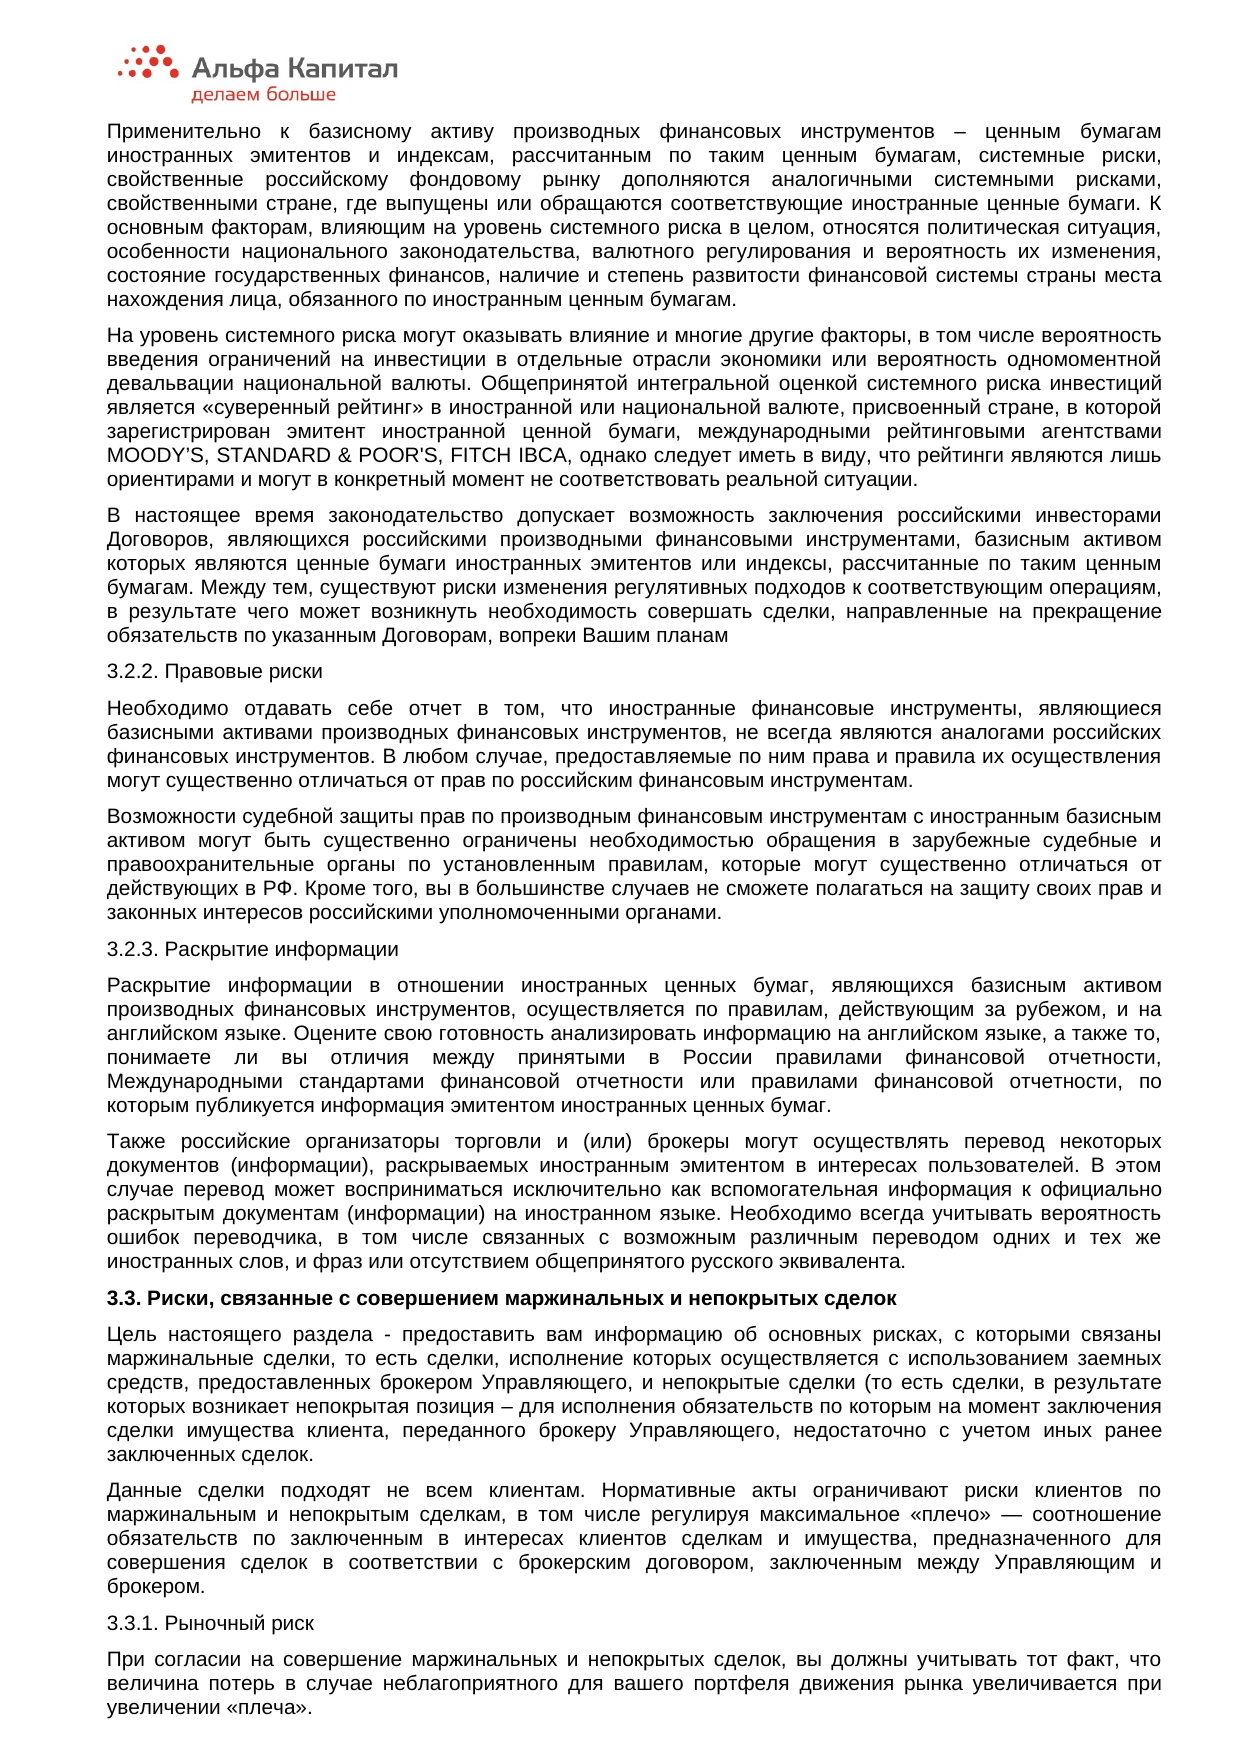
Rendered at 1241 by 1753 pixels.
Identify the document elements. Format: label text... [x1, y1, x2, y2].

text Раскрытие информации в отношении иностранных ценных бумаг, являющихся базисным активом производных финансовых инструментов, осуществляется по правилам, действующим за рубежом, и на английском языке. Оцените свою готовность анализировать информацию на английском языке, а также то, понимаете ли вы отличия между принятыми в России правилами финансовой отчетности, Международными стандартами финансовой отчетности или правилами финансовой отчетности, по которым публикуется информация эмитентом иностранных ценных бумаг. [107, 973, 1163, 1117]
text 3.3. Риски, связанные с совершением маржинальных и непокрытых сделок [107, 1285, 1163, 1309]
text При согласии на совершение маржинальных и непокрытых сделок, вы должны учитывать тот факт, что величина потерь в случае неблагоприятного для вашего портфеля движения рынка увеличивается при увеличении «плеча». [107, 1647, 1163, 1719]
picture [116, 39, 402, 105]
text Данные сделки подходят не всем клиентам. Нормативные акты ограничивают риски клиентов по маржинальным и непокрытым сделкам, в том числе регулируя максимальное «плечо» — соотношение обязательств по заключенным в интересах клиентов сделкам и имущества, предназначенного для совершения сделок в соответствии с брокерским договором, заключенным между Управляющим и брокером. [107, 1478, 1163, 1598]
text Возможности судебной защиты прав по производным финансовым инструментам с иностранным базисным активом могут быть существенно ограничены необходимостью обращения в зарубежные судебные и правоохранительные органы по установленным правилам, которые могут существенно отличаться от действующих в РФ. Кроме того, вы в большинстве случаев не сможете полагаться на защиту своих прав и законных интересов российскими уполномоченными органами. [107, 804, 1163, 924]
text Также российские организаторы торговли и (или) брокеры могут осуществлять перевод некоторых документов (информации), раскрываемых иностранным эмитентом в интересах пользователей. В этом случае перевод может восприниматься исключительно как вспомогательная информация к официально раскрытым документам (информации) на иностранном языке. Необходимо всегда учитывать вероятность ошибок переводчика, в том числе связанных с возможным различным переводом одних и тех же иностранных слов, и фраз или отсутствием общепринятого русского эквивалента. [107, 1129, 1163, 1273]
text Цель настоящего раздела - предоставить вам информацию об основных рисках, с которыми связаны маржинальные сделки, то есть сделки, исполнение которых осуществляется с использованием заемных средств, предоставленных брокером Управляющего, и непокрытые сделки (то есть сделки, в результате которых возникает непокрытая позиция – для исполнения обязательств по которым на момент заключения сделки имущества клиента, переданного брокеру Управляющего, недостаточно с учетом иных ранее заключенных сделок. [107, 1322, 1163, 1466]
text Необходимо отдавать себе отчет в том, что иностранные финансовые инструменты, являющиеся базисными активами производных финансовых инструментов, не всегда являются аналогами российских финансовых инструментов. В любом случае, предоставляемые по ним права и правила их осуществления могут существенно отличаться от прав по российским финансовым инструментам. [107, 696, 1163, 792]
text 3.2.3. Раскрытие информации [107, 936, 1163, 960]
text Применительно к базисному активу производных финансовых инструментов – ценным бумагам иностранных эмитентов и индексам, рассчитанным по таким ценным бумагам, системные риски, свойственные российскому фондовому рынку дополняются аналогичными системными рисками, свойственными стране, где выпущены или обращаются соответствующие иностранные ценные бумаги. К основным факторам, влияющим на уровень системного риска в целом, относятся политическая ситуация, особенности национального законодательства, валютного регулирования и вероятность их изменения, состояние государственных финансов, наличие и степень развитости финансовой системы страны места нахождения лица, обязанного по иностранным ценным бумагам. [107, 119, 1163, 310]
text 3.2.2. Правовые риски [107, 659, 1163, 683]
text На уровень системного риска могут оказывать влияние и многие другие факторы, в том числе вероятность введения ограничений на инвестиции в отдельные отрасли экономики или вероятность одномоментной девальвации национальной валюты. Общепринятой интегральной оценкой системного риска инвестиций является «суверенный рейтинг» в иностранной или национальной валюте, присвоенный стране, в которой зарегистрирован эмитент иностранной ценной бумаги, международными рейтинговыми агентствами MOODY’S, STANDARD & POOR'S, FITCH IBCA, однако следует иметь в виду, что рейтинги являются лишь ориентирами и могут в конкретный момент не соответствовать реальной ситуации. [107, 323, 1163, 491]
text 3.3.1. Рыночный риск [107, 1610, 1163, 1634]
text В настоящее время законодательство допускает возможность заключения российскими инвесторами Договоров, являющихся российскими производными финансовыми инструментами, базисным активом которых являются ценные бумаги иностранных эмитентов или индексы, рассчитанные по таким ценным бумагам. Между тем, существуют риски изменения регулятивных подходов к соответствующим операциям, в результате чего может возникнуть необходимость совершать сделки, направленные на прекращение обязательств по указанным Договорам, вопреки Вашим планам [107, 503, 1163, 647]
